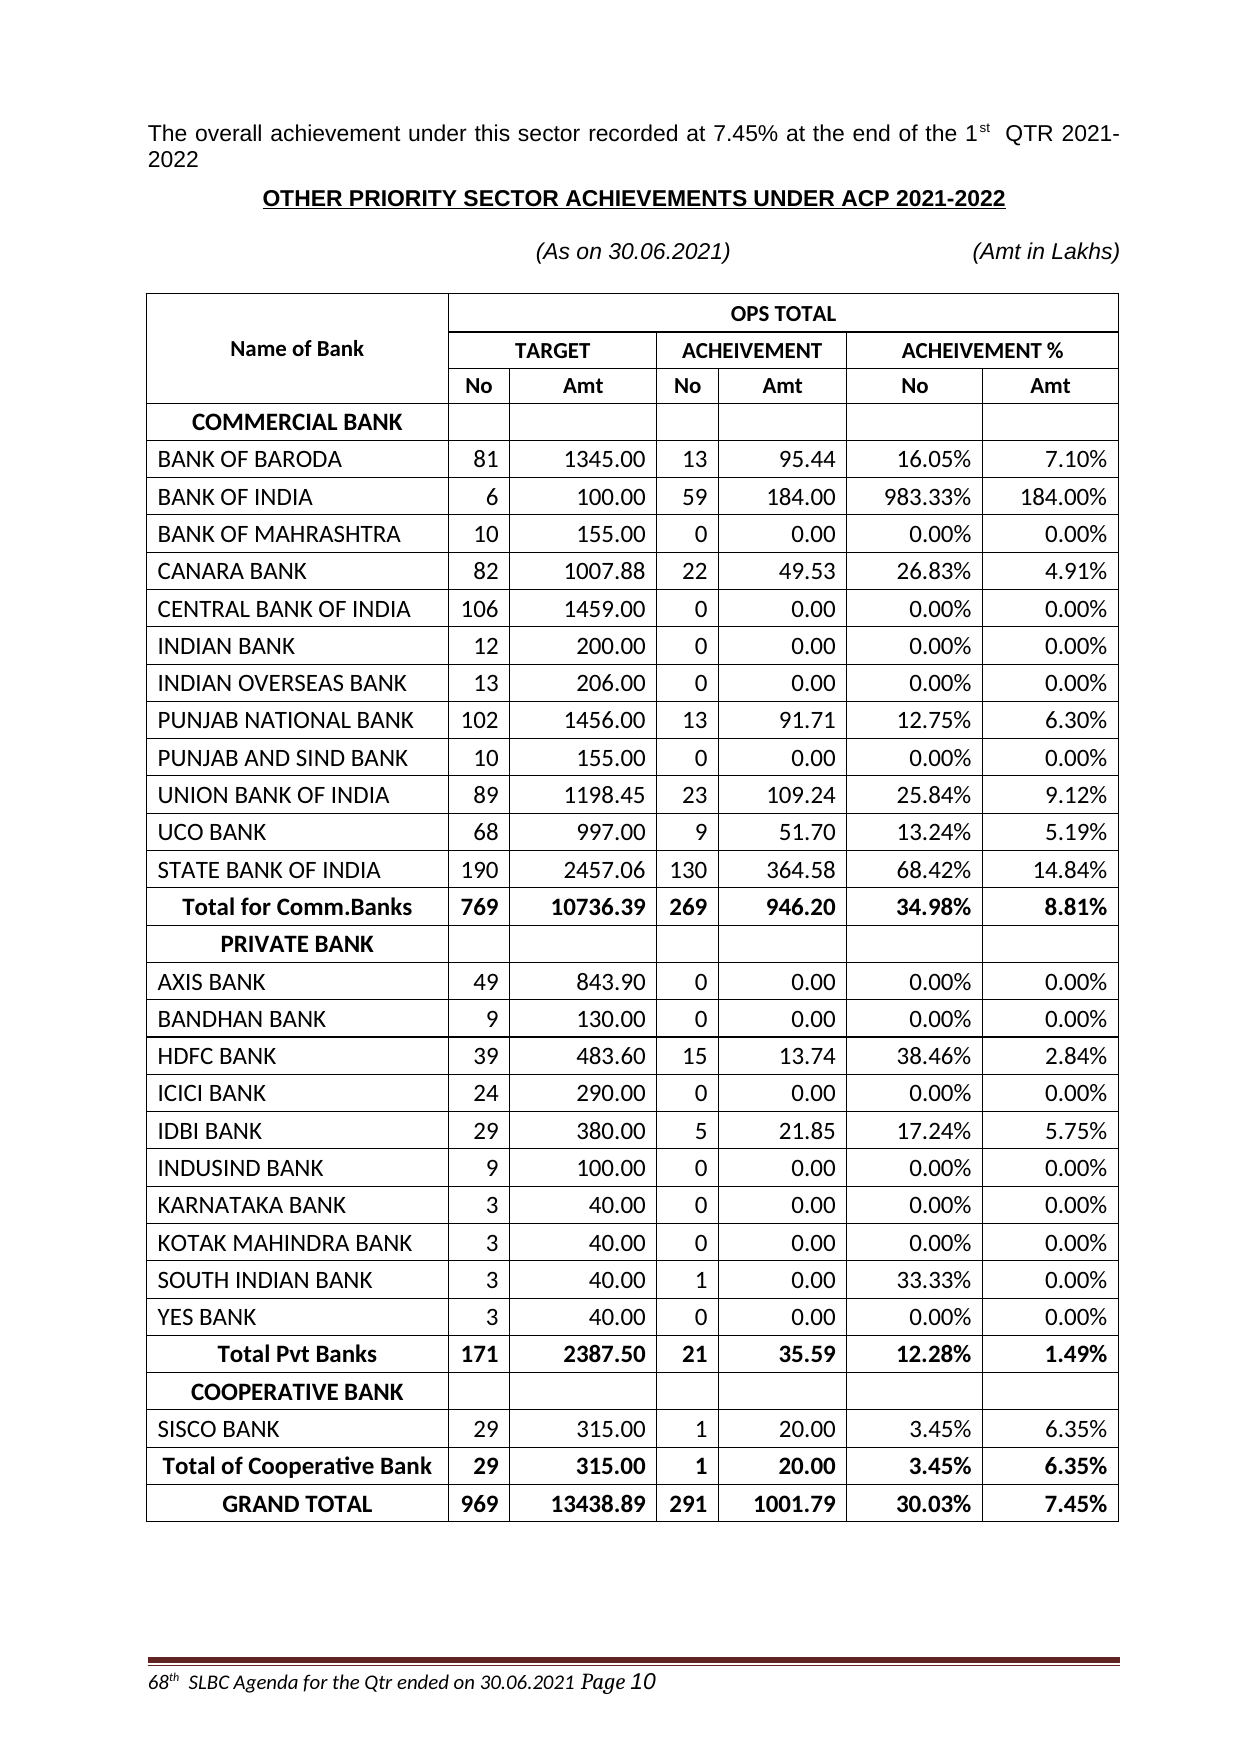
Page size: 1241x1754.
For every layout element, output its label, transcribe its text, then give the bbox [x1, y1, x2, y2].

table_cell No [847, 369, 982, 402]
table_cell 0.00% [847, 590, 982, 626]
table_cell 0.00% [983, 1149, 1118, 1186]
table_cell 0 [657, 1149, 718, 1186]
table_cell 291 [657, 1485, 718, 1521]
text The overall achievement under this sector recorded at 7.45% at the end of the 1st QTR 2021-2022 [148, 120, 1120, 173]
table_cell 9 [449, 1149, 509, 1186]
table_cell 30.03% [847, 1485, 982, 1521]
table_cell 40.00 [510, 1261, 656, 1297]
table_cell 0 [657, 1224, 718, 1260]
table_cell 0.00% [983, 515, 1118, 552]
table_cell 0 [657, 739, 718, 775]
table_cell 91.71 [719, 702, 846, 738]
table_cell SISCO BANK [147, 1410, 448, 1447]
table_cell 9 [657, 814, 718, 850]
table_cell 364.58 [719, 851, 846, 887]
table_cell [510, 1373, 656, 1409]
table_cell 13.24% [847, 814, 982, 850]
table_cell 17.24% [847, 1112, 982, 1148]
table_cell 0.00% [983, 1075, 1118, 1111]
table_cell 13438.89 [510, 1485, 656, 1521]
table_cell [449, 1373, 509, 1409]
table_cell 13 [657, 702, 718, 738]
table_cell 0.00% [847, 1075, 982, 1111]
table_cell CENTRAL BANK OF INDIA [147, 590, 448, 626]
table_cell 0 [657, 1299, 718, 1335]
table_cell 1198.45 [510, 776, 656, 813]
table_cell 483.60 [510, 1038, 656, 1074]
table_cell [847, 1373, 982, 1409]
table_cell 269 [657, 888, 718, 924]
table_cell 3 [449, 1299, 509, 1335]
table_cell 49 [449, 963, 509, 999]
table_cell 13.74 [719, 1038, 846, 1074]
table_cell TARGET [449, 333, 656, 367]
table_cell 0.00% [847, 515, 982, 552]
table_cell UCO BANK [147, 814, 448, 850]
table_cell 3.45% [847, 1410, 982, 1447]
table_cell 997.00 [510, 814, 656, 850]
table_cell 0.00 [719, 665, 846, 701]
table_cell 0 [657, 1187, 718, 1223]
table_cell 0.00% [983, 963, 1118, 999]
table_cell 95.44 [719, 441, 846, 477]
table_cell No [449, 369, 509, 402]
table_cell 6.35% [983, 1410, 1118, 1447]
table_cell [510, 926, 656, 962]
table_cell SOUTH INDIAN BANK [147, 1261, 448, 1297]
table_cell 0.00 [719, 963, 846, 999]
table_cell 380.00 [510, 1112, 656, 1148]
table_cell 2.84% [983, 1038, 1118, 1074]
table_cell 0.00% [847, 963, 982, 999]
table_cell 25.84% [847, 776, 982, 813]
table_cell 12.28% [847, 1336, 982, 1372]
table_cell [449, 404, 509, 440]
table_cell 0.00 [719, 1299, 846, 1335]
table_cell 20.00 [719, 1410, 846, 1447]
table_cell BANK OF BARODA [147, 441, 448, 477]
table_cell 184.00% [983, 478, 1118, 514]
table_cell 1345.00 [510, 441, 656, 477]
table_cell 0.00% [983, 739, 1118, 775]
table_cell 0.00% [983, 1000, 1118, 1036]
table_cell 10 [449, 739, 509, 775]
table_cell 7.45% [983, 1485, 1118, 1521]
table_cell 0.00 [719, 1075, 846, 1111]
table_cell 0.00% [983, 627, 1118, 663]
table_cell 5.75% [983, 1112, 1118, 1148]
table_cell 38.46% [847, 1038, 982, 1074]
table_cell YES BANK [147, 1299, 448, 1335]
table_cell KARNATAKA BANK [147, 1187, 448, 1223]
table_cell 0.00% [847, 739, 982, 775]
table_cell [719, 1373, 846, 1409]
table_cell 4.91% [983, 553, 1118, 589]
table_cell IDBI BANK [147, 1112, 448, 1148]
table_cell [449, 926, 509, 962]
table_cell 0.00 [719, 590, 846, 626]
table_cell 0.00 [719, 1000, 846, 1036]
table_cell 315.00 [510, 1448, 656, 1484]
table_cell 0.00 [719, 1261, 846, 1297]
table_cell 23 [657, 776, 718, 813]
table_cell 9 [449, 1000, 509, 1036]
table_cell 8.81% [983, 888, 1118, 924]
table_cell 29 [449, 1448, 509, 1484]
table_cell 16.05% [847, 441, 982, 477]
table_cell BANK OF INDIA [147, 478, 448, 514]
table_cell 0 [657, 963, 718, 999]
table_cell AXIS BANK [147, 963, 448, 999]
table_cell PUNJAB AND SIND BANK [147, 739, 448, 775]
table_cell HDFC BANK [147, 1038, 448, 1074]
table_cell Total of Cooperative Bank [147, 1448, 448, 1484]
table_cell 1456.00 [510, 702, 656, 738]
table_cell 3 [449, 1224, 509, 1260]
table_cell 40.00 [510, 1187, 656, 1223]
table_cell 1001.79 [719, 1485, 846, 1521]
table_cell 0 [657, 665, 718, 701]
table_cell 5.19% [983, 814, 1118, 850]
table_cell 0.00 [719, 739, 846, 775]
table_cell 184.00 [719, 478, 846, 514]
table_cell 200.00 [510, 627, 656, 663]
table_cell GRAND TOTAL [147, 1485, 448, 1521]
table_cell 35.59 [719, 1336, 846, 1372]
table_cell 155.00 [510, 739, 656, 775]
table_cell [657, 404, 718, 440]
table_cell 33.33% [847, 1261, 982, 1297]
table_cell 1 [657, 1261, 718, 1297]
table_cell 21 [657, 1336, 718, 1372]
table_cell 769 [449, 888, 509, 924]
table_cell PRIVATE BANK [147, 926, 448, 962]
table_cell 29 [449, 1410, 509, 1447]
table_cell 0.00 [719, 1224, 846, 1260]
table_cell 0 [657, 1075, 718, 1111]
table_cell [657, 1373, 718, 1409]
table_cell ICICI BANK [147, 1075, 448, 1111]
table_cell 983.33% [847, 478, 982, 514]
table_cell Amt [983, 369, 1118, 402]
table_cell 13 [657, 441, 718, 477]
table_cell 89 [449, 776, 509, 813]
table_cell 29 [449, 1112, 509, 1148]
table_cell 3.45% [847, 1448, 982, 1484]
table_cell 13 [449, 665, 509, 701]
table_cell [983, 926, 1118, 962]
table_cell INDIAN OVERSEAS BANK [147, 665, 448, 701]
table_cell 1459.00 [510, 590, 656, 626]
table_cell ACHEIVEMENT [657, 333, 846, 367]
table_cell 0 [657, 590, 718, 626]
table_cell COOPERATIVE BANK [147, 1373, 448, 1409]
table_cell 0.00% [983, 1299, 1118, 1335]
table_cell Amt [510, 369, 656, 402]
table_cell No [657, 369, 718, 402]
table_cell 106 [449, 590, 509, 626]
table_cell 39 [449, 1038, 509, 1074]
table_cell 0.00% [847, 665, 982, 701]
table_cell 0.00% [847, 1224, 982, 1260]
table_cell 155.00 [510, 515, 656, 552]
table_cell [719, 404, 846, 440]
table_cell 3 [449, 1187, 509, 1223]
table_cell PUNJAB NATIONAL BANK [147, 702, 448, 738]
table_cell 130 [657, 851, 718, 887]
table_cell [983, 1373, 1118, 1409]
table_cell 14.84% [983, 851, 1118, 887]
table_cell 10 [449, 515, 509, 552]
table_cell 2457.06 [510, 851, 656, 887]
table_cell 0.00 [719, 1149, 846, 1186]
table_cell 109.24 [719, 776, 846, 813]
table_cell 0.00 [719, 1187, 846, 1223]
table_cell 7.10% [983, 441, 1118, 477]
table_cell 206.00 [510, 665, 656, 701]
table_cell 12.75% [847, 702, 982, 738]
table_cell 6 [449, 478, 509, 514]
table_cell 0 [657, 1000, 718, 1036]
table_cell 68 [449, 814, 509, 850]
table_cell 0.00% [983, 590, 1118, 626]
table_cell 40.00 [510, 1224, 656, 1260]
table_cell 49.53 [719, 553, 846, 589]
table_cell 0.00% [983, 1261, 1118, 1297]
table_cell 51.70 [719, 814, 846, 850]
table_cell 1.49% [983, 1336, 1118, 1372]
table_cell ACHEIVEMENT % [847, 333, 1118, 367]
table_cell COMMERCIAL BANK [147, 404, 448, 440]
table_cell [847, 926, 982, 962]
table_cell 0 [657, 627, 718, 663]
table_cell INDIAN BANK [147, 627, 448, 663]
table_cell 82 [449, 553, 509, 589]
text (As on 30.06.2021) (Amt in Lakhs) [148, 238, 1120, 264]
table_cell 34.98% [847, 888, 982, 924]
table_cell UNION BANK OF INDIA [147, 776, 448, 813]
table_cell 190 [449, 851, 509, 887]
table_cell 0.00 [719, 627, 846, 663]
table_cell 290.00 [510, 1075, 656, 1111]
table_cell 26.83% [847, 553, 982, 589]
table_cell 946.20 [719, 888, 846, 924]
table_cell 0.00% [847, 1299, 982, 1335]
table_header Name of Bank [147, 294, 448, 402]
table_cell 0 [657, 515, 718, 552]
table_cell 81 [449, 441, 509, 477]
table_cell 68.42% [847, 851, 982, 887]
table_cell [719, 926, 846, 962]
table_cell 6.30% [983, 702, 1118, 738]
table_cell 0.00% [847, 627, 982, 663]
table_cell Amt [719, 369, 846, 402]
table_cell 2387.50 [510, 1336, 656, 1372]
table_cell 59 [657, 478, 718, 514]
table_cell 40.00 [510, 1299, 656, 1335]
table_cell 130.00 [510, 1000, 656, 1036]
table_cell 21.85 [719, 1112, 846, 1148]
table_cell 102 [449, 702, 509, 738]
table_cell 15 [657, 1038, 718, 1074]
table_cell Total Pvt Banks [147, 1336, 448, 1372]
table_cell 0.00% [983, 665, 1118, 701]
table_cell CANARA BANK [147, 553, 448, 589]
table_cell 12 [449, 627, 509, 663]
table_cell 171 [449, 1336, 509, 1372]
table_cell BANK OF MAHRASHTRA [147, 515, 448, 552]
table_cell BANDHAN BANK [147, 1000, 448, 1036]
table_cell 100.00 [510, 478, 656, 514]
table_cell 315.00 [510, 1410, 656, 1447]
table_cell 10736.39 [510, 888, 656, 924]
table_cell STATE BANK OF INDIA [147, 851, 448, 887]
table_cell 22 [657, 553, 718, 589]
table_cell [983, 404, 1118, 440]
table_cell 1007.88 [510, 553, 656, 589]
table_cell 0.00% [847, 1187, 982, 1223]
table_cell 0.00% [847, 1149, 982, 1186]
table_cell 5 [657, 1112, 718, 1148]
table_cell 100.00 [510, 1149, 656, 1186]
table_cell 0.00% [983, 1224, 1118, 1260]
table_cell 969 [449, 1485, 509, 1521]
table_header OPS TOTAL [449, 294, 1118, 331]
text OTHER PRIORITY SECTOR ACHIEVEMENTS UNDER ACP 2021-2022 [148, 185, 1120, 212]
table_cell [510, 404, 656, 440]
table_cell [847, 404, 982, 440]
table_cell 6.35% [983, 1448, 1118, 1484]
table_cell INDUSIND BANK [147, 1149, 448, 1186]
table_cell 1 [657, 1448, 718, 1484]
table_cell 843.90 [510, 963, 656, 999]
table_cell 1 [657, 1410, 718, 1447]
table_cell Total for Comm.Banks [147, 888, 448, 924]
table_cell 3 [449, 1261, 509, 1297]
table_cell 0.00 [719, 515, 846, 552]
table_cell [657, 926, 718, 962]
table_cell 24 [449, 1075, 509, 1111]
table_cell 0.00% [983, 1187, 1118, 1223]
table_cell 20.00 [719, 1448, 846, 1484]
table_cell 0.00% [847, 1000, 982, 1036]
table_cell 9.12% [983, 776, 1118, 813]
table_cell KOTAK MAHINDRA BANK [147, 1224, 448, 1260]
